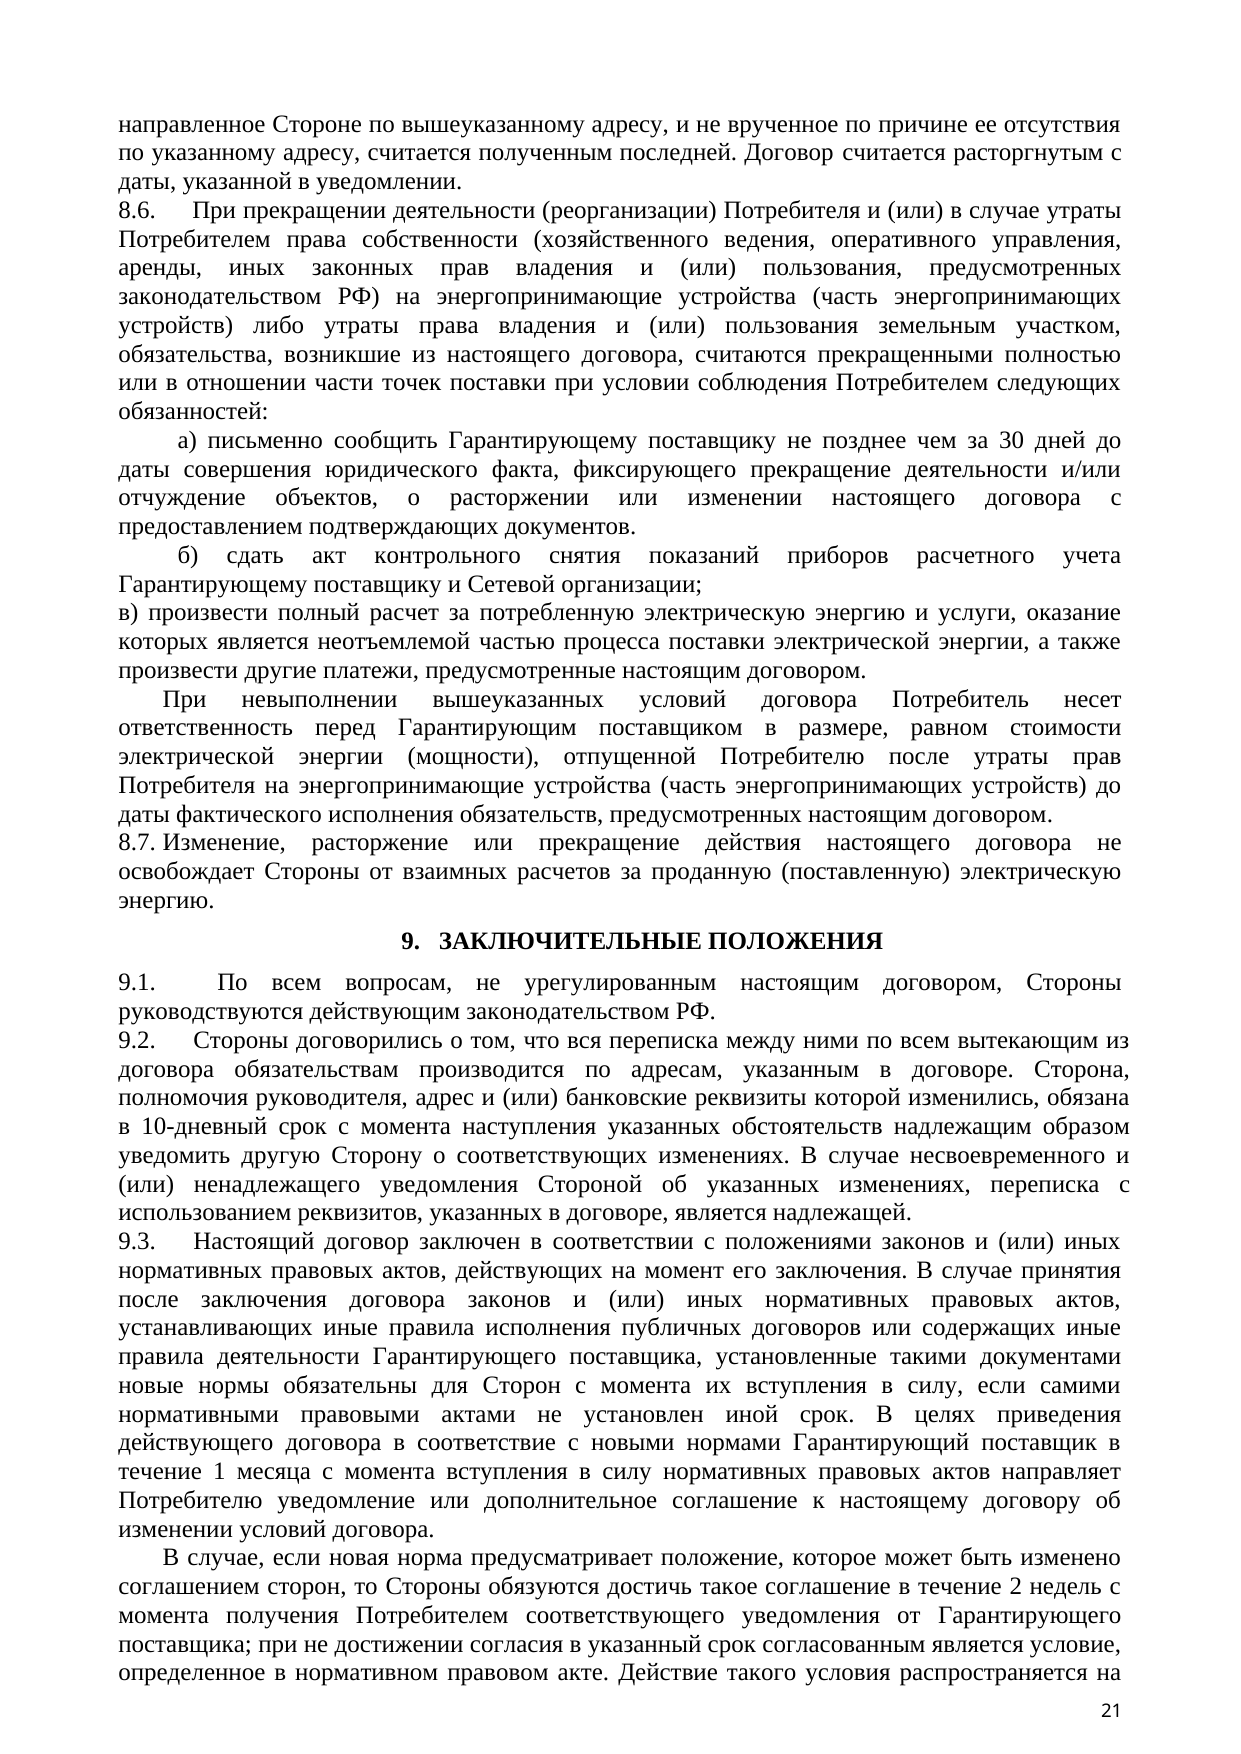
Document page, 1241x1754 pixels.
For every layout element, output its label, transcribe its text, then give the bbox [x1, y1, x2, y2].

list При прекращении деятельности (реорганизации) Потребителя и (или) в случае утраты Потребителем права собственности (хозяйственного ведения, оперативного управления, аренды, иных законных прав владения и (или) пользования, предусмотренных законодательством РФ) на энергопринимающие устройства (часть энергопринимающих устройств) либо утраты права владения и (или) пользования земельным участком, обязательства, возникшие из настоящего договора, считаются прекращенными полностью или в отношении части точек поставки при условии соблюдения Потребителем следующих обязанностей: [118, 195, 1122, 425]
text б) сдать акт контрольного снятия показаний приборов расчетного учета Гарантирующему поставщику и Сетевой организации; [118, 540, 1122, 597]
list Стороны договорились о том, что вся переписка между ними по всем вытекающим из договора обязательствам производится по адресам, указанным в договоре. Сторона, полномочия руководителя, адрес и (или) банковские реквизиты которой изменились, обязана в 10-дневный срок с момента наступления указанных обстоятельств надлежащим образом уведомить другую Сторону о соответствующих изменениях. В случае несвоевременного и (или) ненадлежащего уведомления Стороной об указанных изменениях, переписка с использованием реквизитов, указанных в договоре, является надлежащей. [118, 1025, 1131, 1226]
list Настоящий договор заключен в соответствии с положениями законов и (или) иных нормативных правовых актов, действующих на момент его заключения. В случае принятия после заключения договора законов и (или) иных нормативных правовых актов, устанавливающих иные правила исполнения публичных договоров или содержащих иные правила деятельности Гарантирующего поставщика, установленные такими документами новые нормы обязательны для Сторон с момента их вступления в силу, если самими нормативными правовыми актами не установлен иной срок. В целях приведения действующего договора в соответствие с новыми нормами Гарантирующий поставщик в течение 1 месяца с момента вступления в силу нормативных правовых актов направляет Потребителю уведомление или дополнительное соглашение к настоящему договору об изменении условий договора. [118, 1226, 1122, 1542]
text в) произвести полный расчет за потребленную электрическую энергию и услуги, оказание которых является неотъемлемой частью процесса поставки электрической энергии, а также произвести другие платежи, предусмотренные настоящим договором. [118, 597, 1122, 684]
list Изменение, расторжение или прекращение действия настоящего договора не освобождает Стороны от взаимных расчетов за проданную (поставленную) электрическую энергию. [118, 827, 1122, 914]
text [118, 109, 1122, 195]
list По всем вопросам, не урегулированным настоящим договором, Стороны руководствуются действующим законодательством РФ. [118, 967, 1122, 1025]
text а) письменно сообщить Гарантирующему поставщику не позднее чем за 30 дней до даты совершения юридического факта, фиксирующего прекращение деятельности и/или отчуждение объектов, о расторжении или изменении настоящего договора с предоставлением подтверждающих документов. [118, 425, 1122, 540]
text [118, 1542, 1122, 1686]
title ЗАКЛЮЧИТЕЛЬНЫЕ ПОЛОЖЕНИЯ [162, 926, 1122, 955]
text При невыполнении вышеуказанных условий договора Потребитель несет ответственность перед Гарантирующим поставщиком в размере, равном стоимости электрической энергии (мощности), отпущенной Потребителю после утраты прав Потребителя на энергопринимающие устройства (часть энергопринимающих устройств) до даты фактического исполнения обязательств, предусмотренных настоящим договором. [118, 684, 1122, 827]
